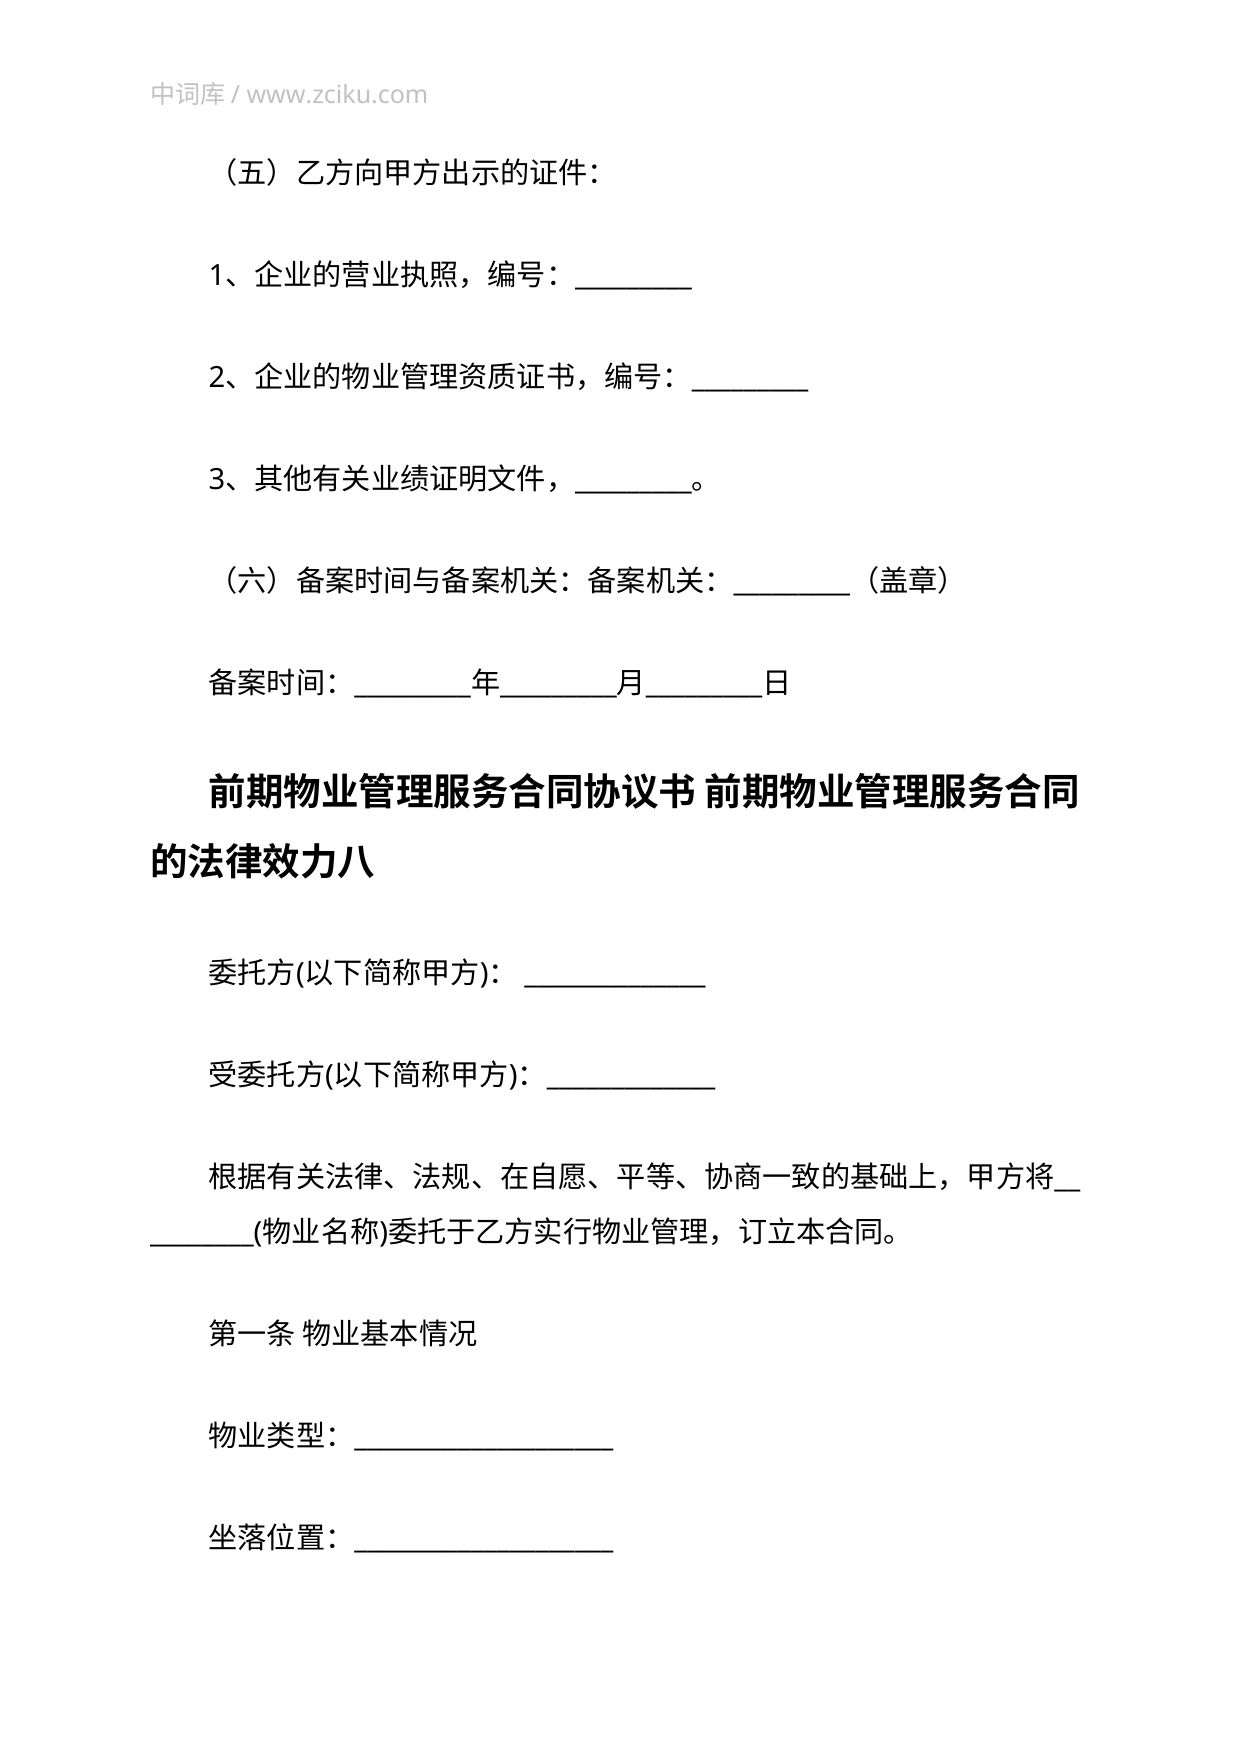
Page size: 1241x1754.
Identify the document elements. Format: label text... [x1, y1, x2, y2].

text 备案时间：_________年_________月_________日 [150, 660, 1090, 702]
text 物业类型：____________________ [150, 1412, 1090, 1455]
text 根据有关法律、法规、在自愿、平等、协商一致的基础上，甲方将__________(物业名称)委托于乙方实行物业管理，订立本合同。 [150, 1153, 1090, 1251]
text （六）备案时间与备案机关：备案机关：_________（盖章） [150, 558, 1090, 600]
text 2、企业的物业管理资质证书，编号：_________ [150, 354, 1090, 396]
text 受委托方(以下简称甲方)：_____________ [150, 1052, 1090, 1094]
text 1、企业的营业执照，编号：_________ [150, 252, 1090, 294]
text （五）乙方向甲方出示的证件： [150, 150, 1090, 192]
text 第一条 物业基本情况 [150, 1311, 1090, 1353]
text 3、其他有关业绩证明文件，_________。 [150, 456, 1090, 498]
text 坐落位置：____________________ [150, 1514, 1090, 1557]
text 前期物业管理服务合同协议书 前期物业管理服务合同的法律效力八 [150, 762, 1090, 886]
text 委托方(以下简称甲方)： ______________ [150, 949, 1090, 992]
